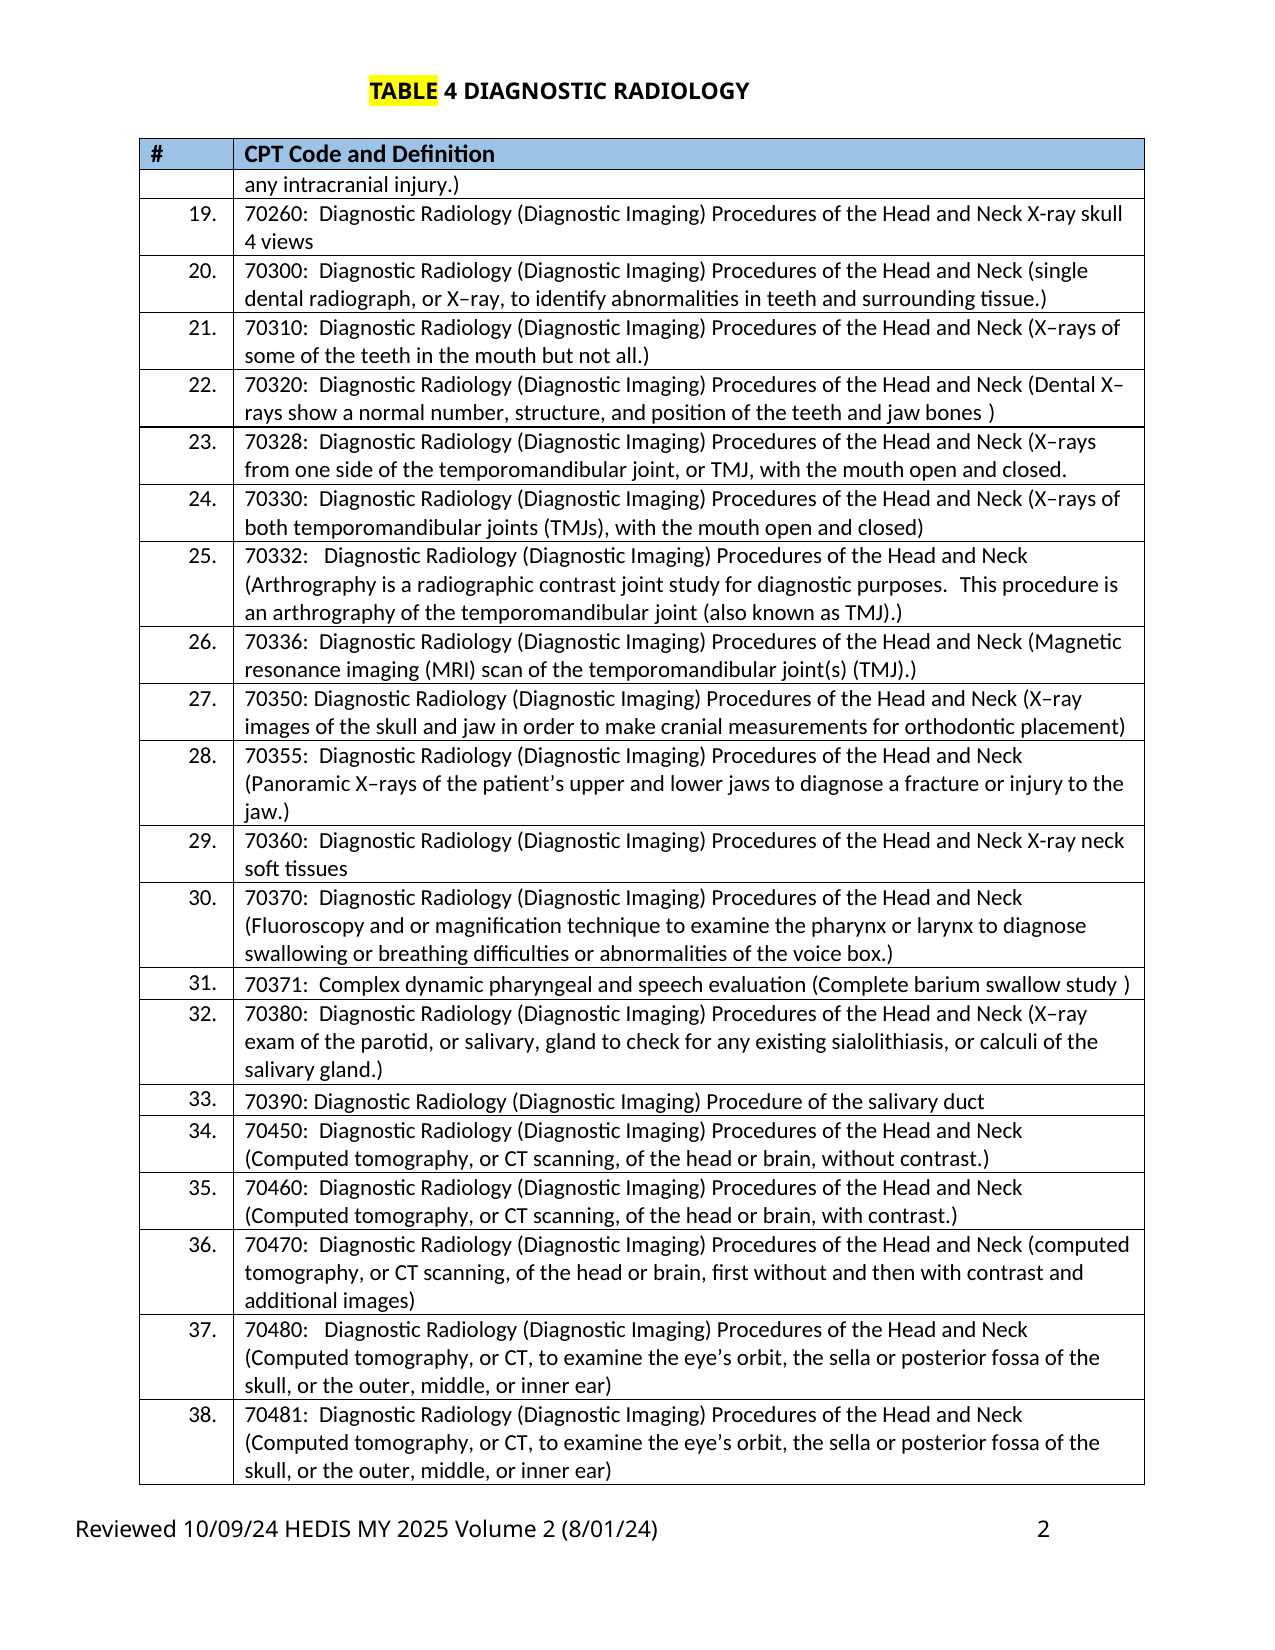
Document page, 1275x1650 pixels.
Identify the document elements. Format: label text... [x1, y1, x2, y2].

table_cell 70320: Diagnostic Radiology (Diagnostic Imaging) Procedures of the Head and Neck (Dental X–rays show a normal number, structure, and position of the teeth and jaw bones ) [234, 370, 1144, 426]
table_cell 70371: Complex dynamic pharyngeal and speech evaluation (Complete barium swallow study ) [234, 968, 1144, 998]
table_cell 70328: Diagnostic Radiology (Diagnostic Imaging) Procedures of the Head and Neck (X–rays from one side of the temporomandibular joint, or TMJ, with the mouth open and closed. [234, 428, 1144, 483]
table_cell 70260: Diagnostic Radiology (Diagnostic Imaging) Procedures of the Head and Neck X-ray skull 4 views [234, 199, 1144, 255]
table_cell [140, 741, 233, 825]
table_cell [140, 313, 233, 369]
table_cell [140, 883, 233, 967]
table_cell 70350: Diagnostic Radiology (Diagnostic Imaging) Procedures of the Head and Neck (X–ray images of the skull and jaw in order to make cranial measurements for orthodontic placement) [234, 684, 1144, 740]
table_cell 70336: Diagnostic Radiology (Diagnostic Imaging) Procedures of the Head and Neck (Magnetic resonance imaging (MRI) scan of the temporomandibular joint(s) (TMJ).) [234, 627, 1144, 683]
table_header # [140, 139, 233, 169]
table_cell [140, 485, 233, 541]
table_cell [140, 1085, 233, 1115]
table_cell 70380: Diagnostic Radiology (Diagnostic Imaging) Procedures of the Head and Neck (X–ray exam of the parotid, or salivary, gland to check for any existing sialolithiasis, or calculi of the salivary gland.) [234, 1000, 1144, 1083]
table_cell [140, 199, 233, 255]
table_cell 70330: Diagnostic Radiology (Diagnostic Imaging) Procedures of the Head and Neck (X–rays of both temporomandibular joints (TMJs), with the mouth open and closed) [234, 485, 1144, 541]
table_cell [140, 542, 233, 626]
table_cell [140, 428, 233, 483]
table_cell [140, 968, 233, 998]
table_cell [140, 1116, 233, 1172]
table_cell 70470: Diagnostic Radiology (Diagnostic Imaging) Procedures of the Head and Neck (computed tomography, or CT scanning, of the head or brain, first without and then with contrast and additional images) [234, 1230, 1144, 1314]
table_cell 70300: Diagnostic Radiology (Diagnostic Imaging) Procedures of the Head and Neck (single dental radiograph, or X–ray, to identify abnormalities in teeth and surrounding tissue.) [234, 256, 1144, 312]
table_cell [140, 826, 233, 882]
table_cell 70450: Diagnostic Radiology (Diagnostic Imaging) Procedures of the Head and Neck (Computed tomography, or CT scanning, of the head or brain, without contrast.) [234, 1116, 1144, 1172]
table_cell [140, 684, 233, 740]
table_cell 70390: Diagnostic Radiology (Diagnostic Imaging) Procedure of the salivary duct [234, 1085, 1144, 1115]
table_cell 70355: Diagnostic Radiology (Diagnostic Imaging) Procedures of the Head and Neck (Panoramic X–rays of the patient’s upper and lower jaws to diagnose a fracture or injury to the jaw.) [234, 741, 1144, 825]
table_cell [140, 1400, 233, 1484]
table_cell 70370: Diagnostic Radiology (Diagnostic Imaging) Procedures of the Head and Neck (Fluoroscopy and or magnification technique to examine the pharynx or larynx to diagnose swallowing or breathing difficulties or abnormalities of the voice box.) [234, 883, 1144, 967]
table_header CPT Code and Definition [234, 139, 1144, 169]
table_cell [140, 1000, 233, 1083]
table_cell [234, 170, 1144, 198]
table_cell [140, 256, 233, 312]
table_cell 70481: Diagnostic Radiology (Diagnostic Imaging) Procedures of the Head and Neck (Computed tomography, or CT, to examine the eye’s orbit, the sella or posterior fossa of the skull, or the outer, middle, or inner ear) [234, 1400, 1144, 1484]
table_cell 70480: Diagnostic Radiology (Diagnostic Imaging) Procedures of the Head and Neck (Computed tomography, or CT, to examine the eye’s orbit, the sella or posterior fossa of the skull, or the outer, middle, or inner ear) [234, 1315, 1144, 1399]
table_cell [140, 1173, 233, 1229]
table_cell 70310: Diagnostic Radiology (Diagnostic Imaging) Procedures of the Head and Neck (X–rays of some of the teeth in the mouth but not all.) [234, 313, 1144, 369]
table_cell [140, 370, 233, 426]
table_cell [140, 627, 233, 683]
table_cell [140, 1230, 233, 1314]
table_cell 70360: Diagnostic Radiology (Diagnostic Imaging) Procedures of the Head and Neck X-ray neck soft tissues [234, 826, 1144, 882]
table_cell [140, 170, 233, 198]
table_cell [140, 1315, 233, 1399]
table_cell 70460: Diagnostic Radiology (Diagnostic Imaging) Procedures of the Head and Neck (Computed tomography, or CT scanning, of the head or brain, with contrast.) [234, 1173, 1144, 1229]
table_cell 70332: Diagnostic Radiology (Diagnostic Imaging) Procedures of the Head and Neck (Arthrography is a radiographic contrast joint study for diagnostic purposes. This procedure is an arthrography of the temporomandibular joint (also known as TMJ).) [234, 542, 1144, 626]
